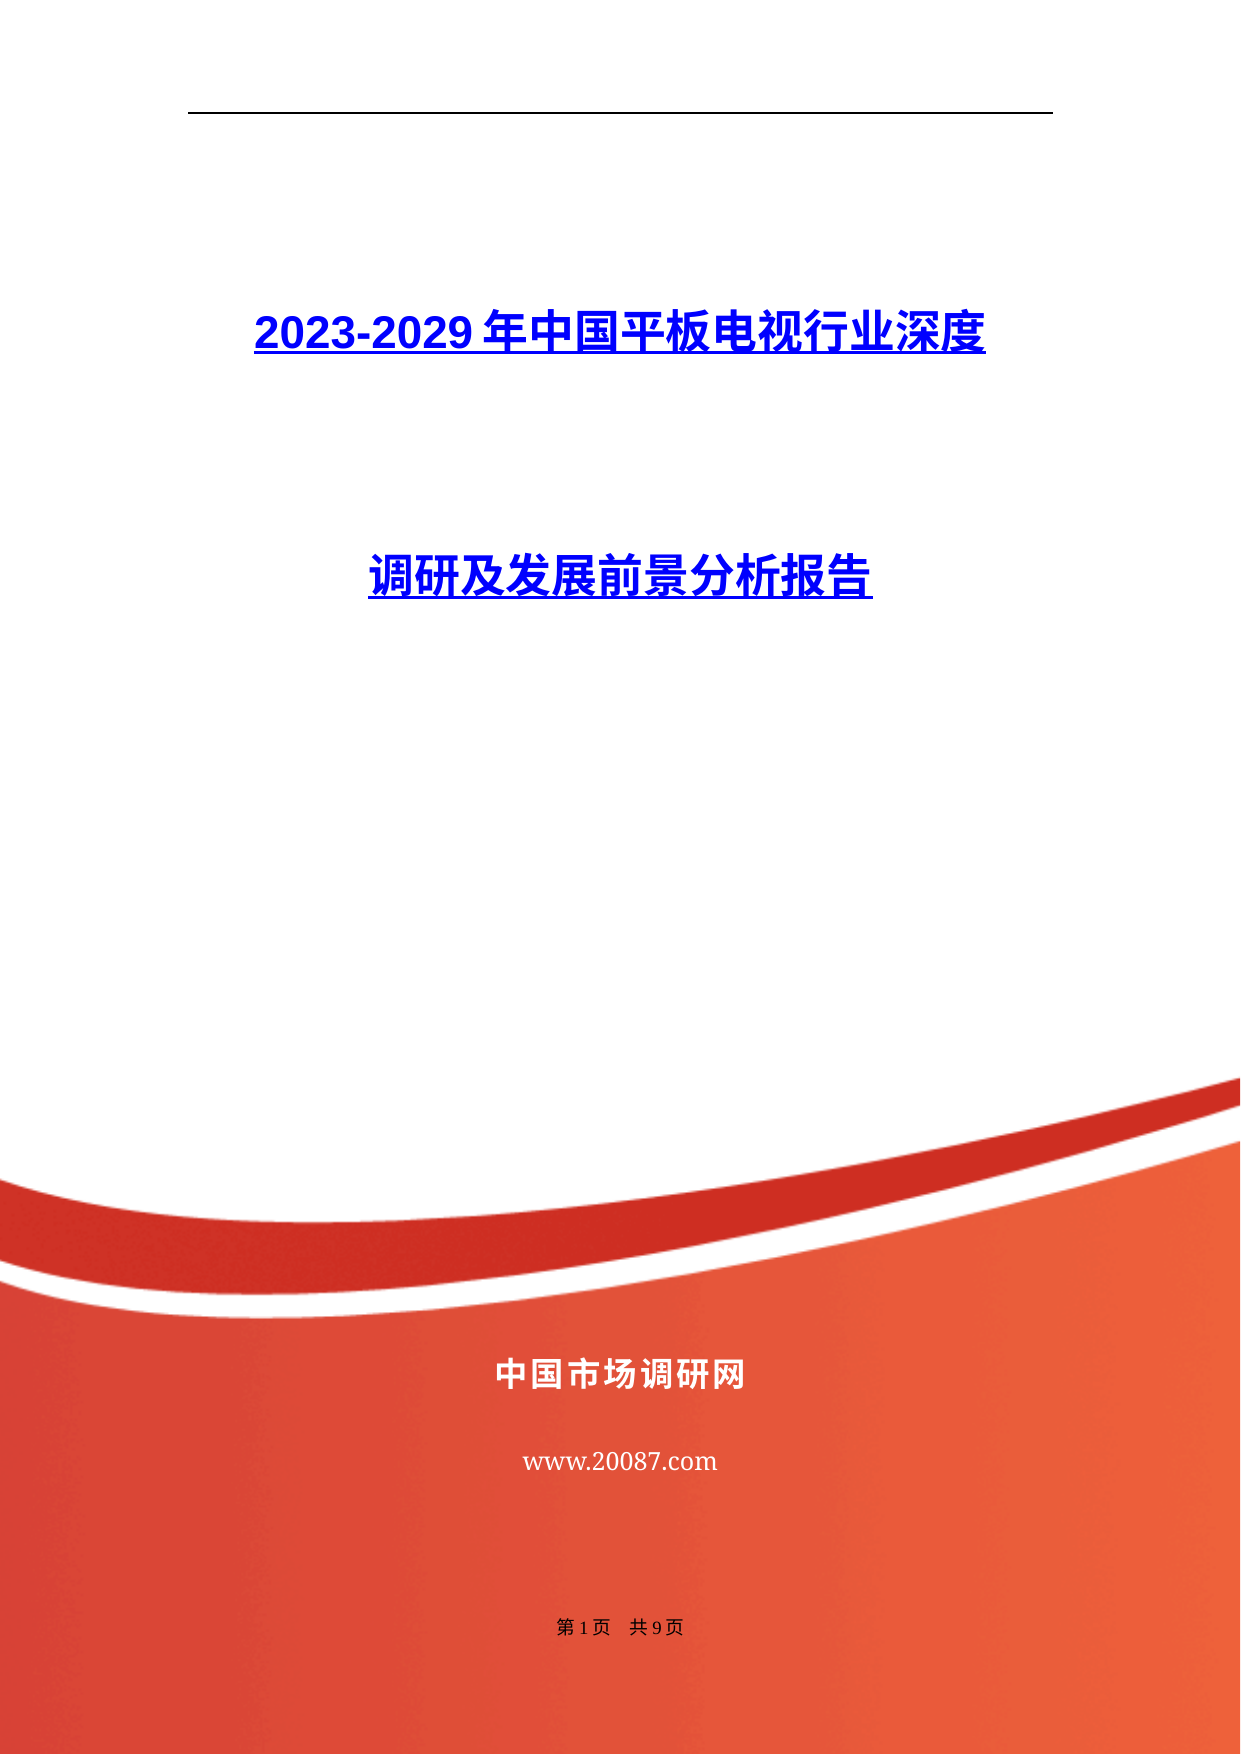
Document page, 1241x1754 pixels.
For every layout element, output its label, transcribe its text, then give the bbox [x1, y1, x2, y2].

picture [0, 1006, 1241, 1754]
subtitle 中国市场调研网 [187, 1339, 1053, 1404]
text www.20087.com [187, 1428, 1053, 1493]
table_header 2023-2029年中国平板电视行业深度调研及发展前景分析报告 [188, 207, 1053, 773]
